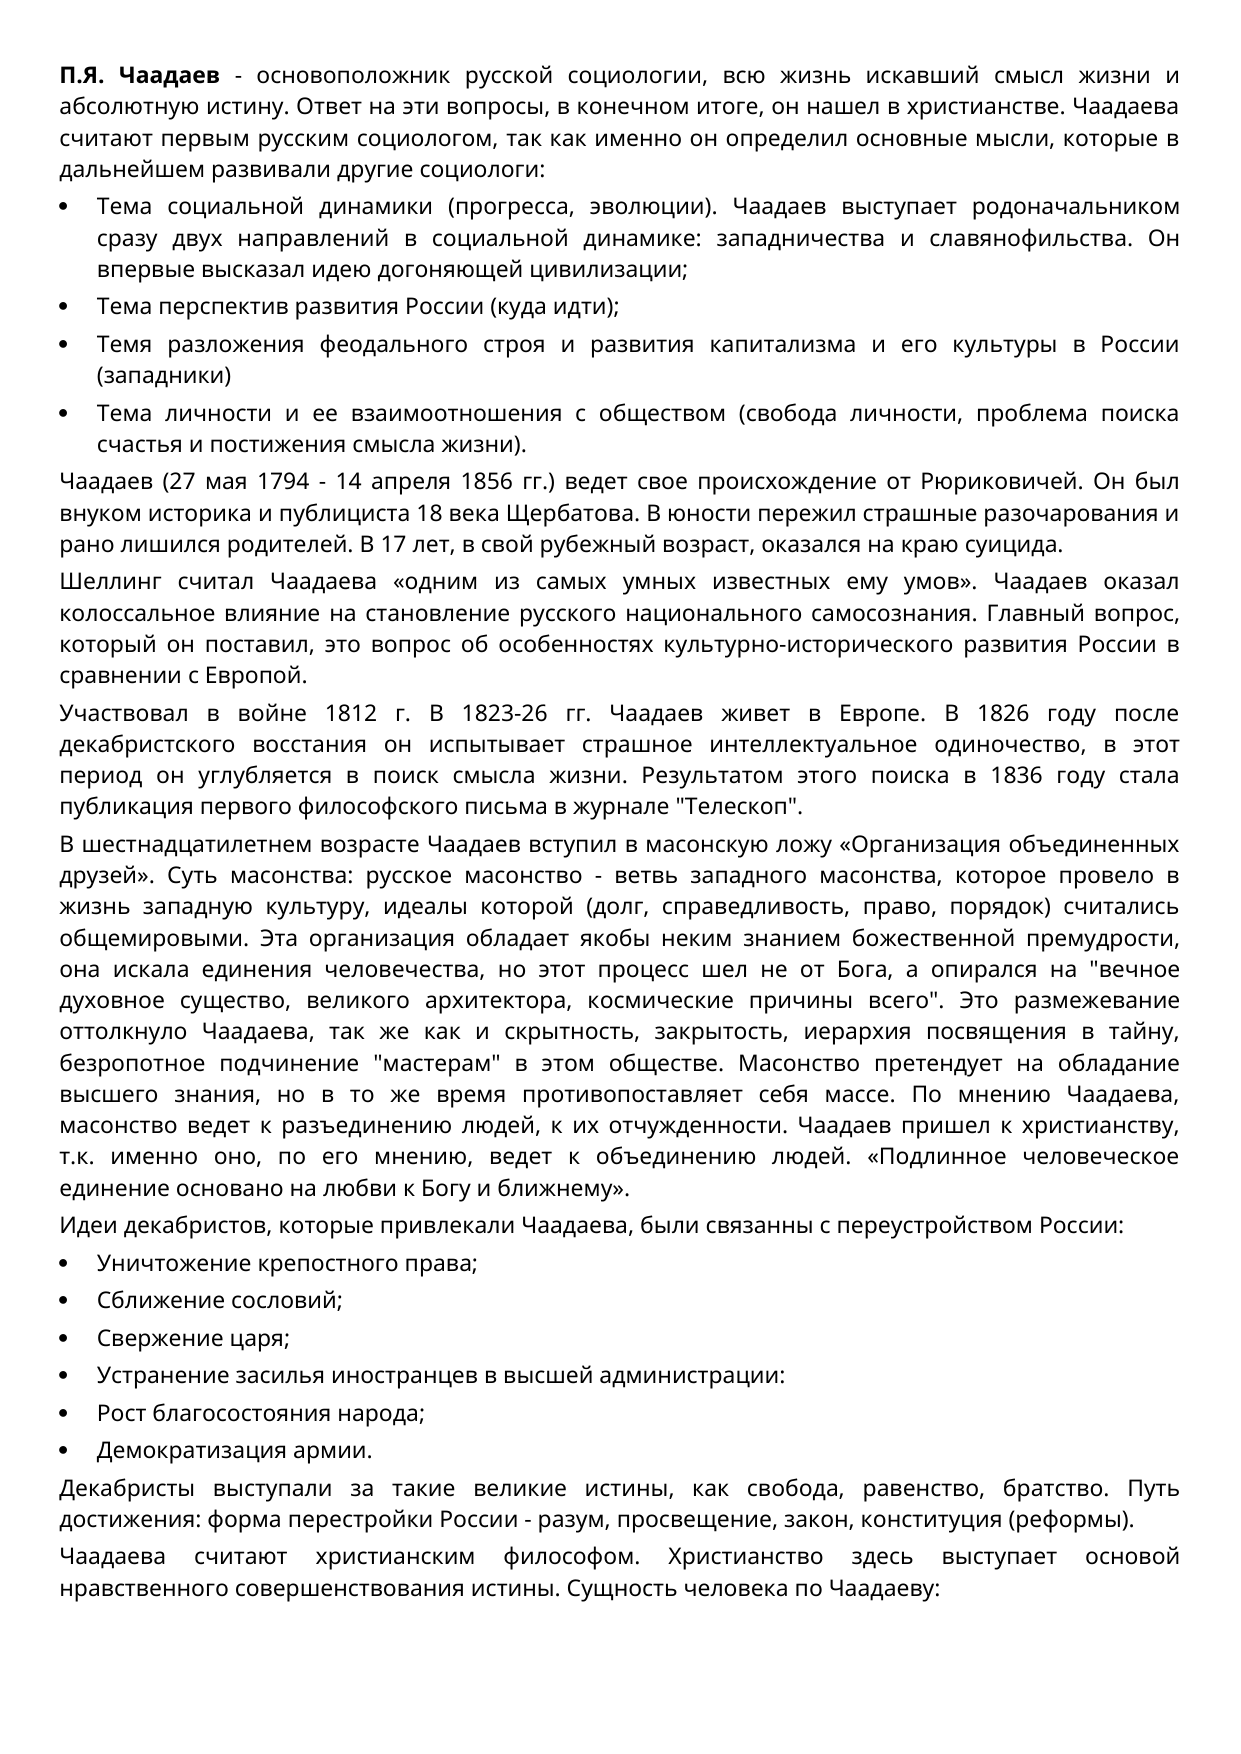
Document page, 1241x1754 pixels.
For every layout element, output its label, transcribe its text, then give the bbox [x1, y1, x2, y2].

text Декабристы выступали за такие великие истины, как свобода, равенство, братство. Путь достижения: форма перестройки России - разум, просвещение, закон, конституция (реформы). [59, 1472, 1181, 1534]
list Устранение засилья иностранцев в высшей администрации: [59, 1359, 1181, 1390]
text Шеллинг считал Чаадаева «одним из самых умных известных ему умов». Чаадаев оказал колоссальное влияние на становление русского национального самосознания. Главный вопрос, который он поставил, это вопрос об особенностях культурно-исторического развития России в сравнении с Европой. [59, 565, 1181, 690]
text В шестнадцатилетнем возрасте Чаадаев вступил в масонскую ложу «Организация объединенных друзей». Суть масонства: русское масонство - ветвь западного масонства, которое провело в жизнь западную культуру, идеалы которой (долг, справедливость, право, порядок) считались общемировыми. Эта организация обладает якобы неким знанием божественной премудрости, она искала единения человечества, но этот процесс шел не от Бога, а опирался на "вечное духовное существо, великого архитектора, космические причины всего". Это размежевание оттолкнуло Чаадаева, так же как и скрытность, закрытость, иерархия посвящения в тайну, безропотное подчинение "мастерам" в этом обществе. Масонство претендует на обладание высшего знания, но в то же время противопоставляет себя массе. По мнению Чаадаева, масонство ведет к разъединению людей, к их отчужденности. Чаадаев пришел к христианству, т.к. именно оно, по его мнению, ведет к объединению людей. «Подлинное человеческое единение основано на любви к Богу и ближнему». [59, 828, 1181, 1203]
list Тема личности и ее взаимоотношения с обществом (свобода личности, проблема поиска счастья и постижения смысла жизни). [59, 397, 1181, 459]
list Тема социальной динамики (прогресса, эволюции). Чаадаев выступает родоначальником сразу двух направлений в социальной динамике: западничества и славянофильства. Он впервые высказал идею догоняющей цивилизации; [59, 190, 1181, 284]
text Идеи декабристов, которые привлекали Чаадаева, были связанны с переустройством России: [59, 1209, 1181, 1240]
list Свержение царя; [59, 1322, 1181, 1353]
text Участвовал в войне 1812 г. В 1823-26 гг. Чаадаев живет в Европе. В 1826 году после декабристского восстания он испытывает страшное интеллектуальное одиночество, в этот период он углубляется в поиск смысла жизни. Результатом этого поиска в 1836 году стала публикация первого философского письма в журнале "Телескоп". [59, 697, 1181, 822]
list Рост благосостояния народа; [59, 1397, 1181, 1428]
list Демократизация армии. [59, 1434, 1181, 1465]
list Уничтожение крепостного права; [59, 1247, 1181, 1278]
text Чаадаев (27 мая 1794 - 14 апреля 1856 гг.) ведет свое происхождение от Рюриковичей. Он был внуком историка и публициста 18 века Щербатова. В юности пережил страшные разочарования и рано лишился родителей. В 17 лет, в свой рубежный возраст, оказался на краю суицида. [59, 465, 1181, 559]
list Темя разложения феодального строя и развития капитализма и его культуры в России (западники) [59, 328, 1181, 390]
list Тема перспектив развития России (куда идти); [59, 290, 1181, 322]
text Чаадаева считают христианским философом. Христианство здесь выступает основой нравственного совершенствования истины. Сущность человека по Чаадаеву: [59, 1540, 1181, 1603]
list Сближение сословий; [59, 1284, 1181, 1315]
text П.Я. Чаадаев - основоположник русской социологии, всю жизнь искавший смысл жизни и абсолютную истину. Ответ на эти вопросы, в конечном итоге, он нашел в христианстве. Чаадаева считают первым русским социологом, так как именно он определил основные мысли, которые в дальнейшем развивали другие социологи: [59, 59, 1181, 184]
